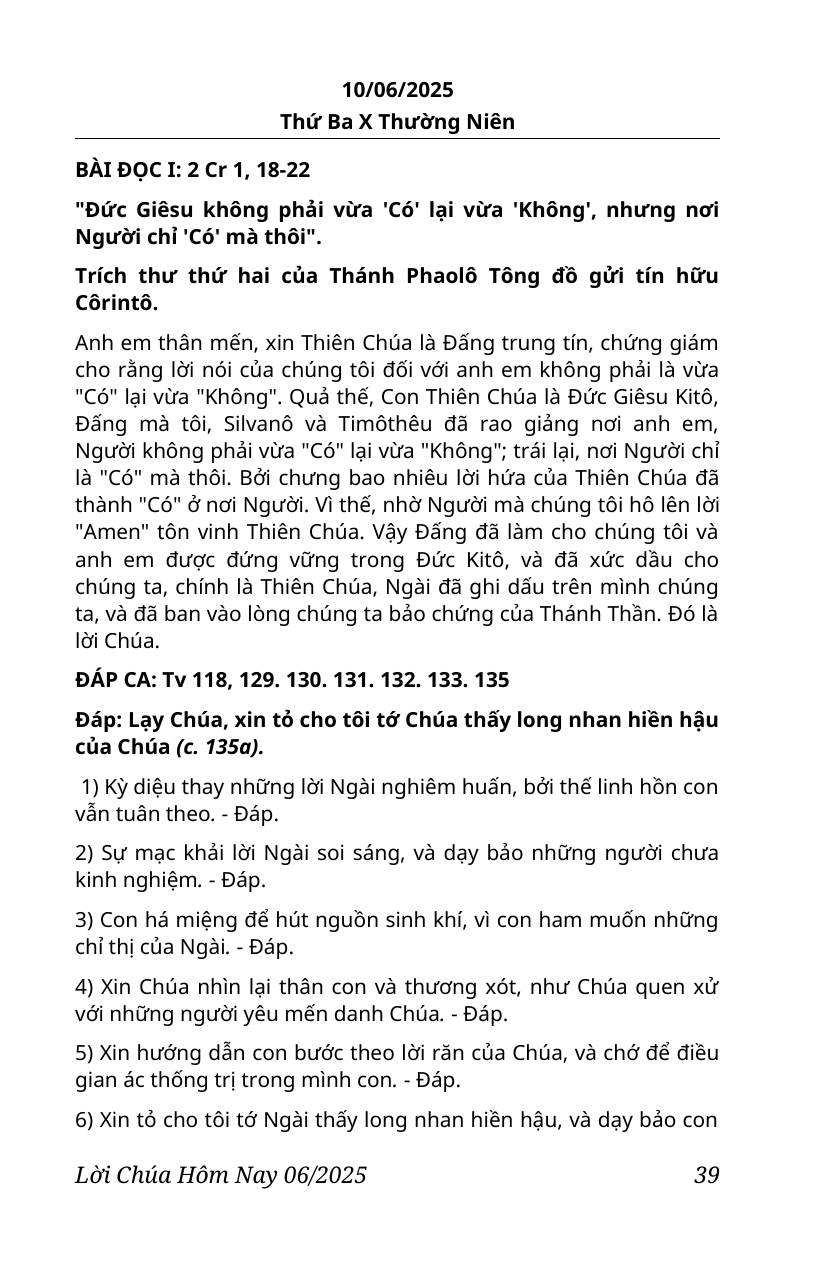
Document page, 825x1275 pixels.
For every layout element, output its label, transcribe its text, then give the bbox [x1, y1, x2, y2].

text Anh em thân mến, xin Thiên Chúa là Đấng trung tín, chứng giám cho rằng lời nói của chúng tôi đối với anh em không phải là vừa "Có" lại vừa "Không". Quả thế, Con Thiên Chúa là Đức Giêsu Kitô, Đấng mà tôi, Silvanô và Timôthêu đã rao giảng nơi anh em, Người không phải vừa "Có" lại vừa "Không"; trái lại, nơi Người chỉ là "Có" mà thôi. Bởi chưng bao nhiêu lời hứa của Thiên Chúa đã thành "Có" ở nơi Người. Vì thế, nhờ Người mà chúng tôi hô lên lời "Amen" tôn vinh Thiên Chúa. Vậy Đấng đã làm cho chúng tôi và anh em được đứng vững trong Đức Kitô, và đã xức dầu cho chúng ta, chính là Thiên Chúa, Ngài đã ghi dấu trên mình chúng ta, và đã ban vào lòng chúng ta bảo chứng của Thánh Thần. Đó là lời Chúa. [75, 329, 720, 654]
text Thứ Ba X Thường Niên [75, 108, 720, 138]
text 2) Sự mạc khải lời Ngài soi sáng, và dạy bảo những người chưa kinh nghiệm. - Đáp. [75, 839, 720, 893]
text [75, 1106, 720, 1133]
text 3) Con há miệng để hút nguồn sinh khí, vì con ham muốn những chỉ thị của Ngài. - Đáp. [75, 906, 720, 960]
text "Đức Giêsu không phải vừa 'Có' lại vừa 'Không', nhưng nơi Người chỉ 'Có' mà thôi". [75, 195, 720, 249]
text 1) Kỳ diệu thay những lời Ngài nghiêm huấn, bởi thế linh hồn con vẫn tuân theo. - Đáp. [75, 772, 720, 827]
text 10/06/2025 [75, 75, 720, 103]
text BÀI ĐỌC I: 2 Cr 1, 18-22 [75, 156, 720, 183]
text ĐÁP CA: Tv 118, 129. 130. 131. 132. 133. 135 [75, 666, 720, 693]
text 5) Xin hướng dẫn con bước theo lời răn của Chúa, và chớ để điều gian ác thống trị trong mình con. - Đáp. [75, 1039, 720, 1093]
text Trích thư thứ hai của Thánh Phaolô Tông đồ gửi tín hữu Côrintô. [75, 262, 720, 316]
text Đáp: Lạy Chúa, xin tỏ cho tôi tớ Chúa thấy long nhan hiền hậu của Chúa (c. 135a). [75, 706, 720, 760]
text 4) Xin Chúa nhìn lại thân con và thương xót, như Chúa quen xử với những người yêu mến danh Chúa. - Đáp. [75, 972, 720, 1027]
